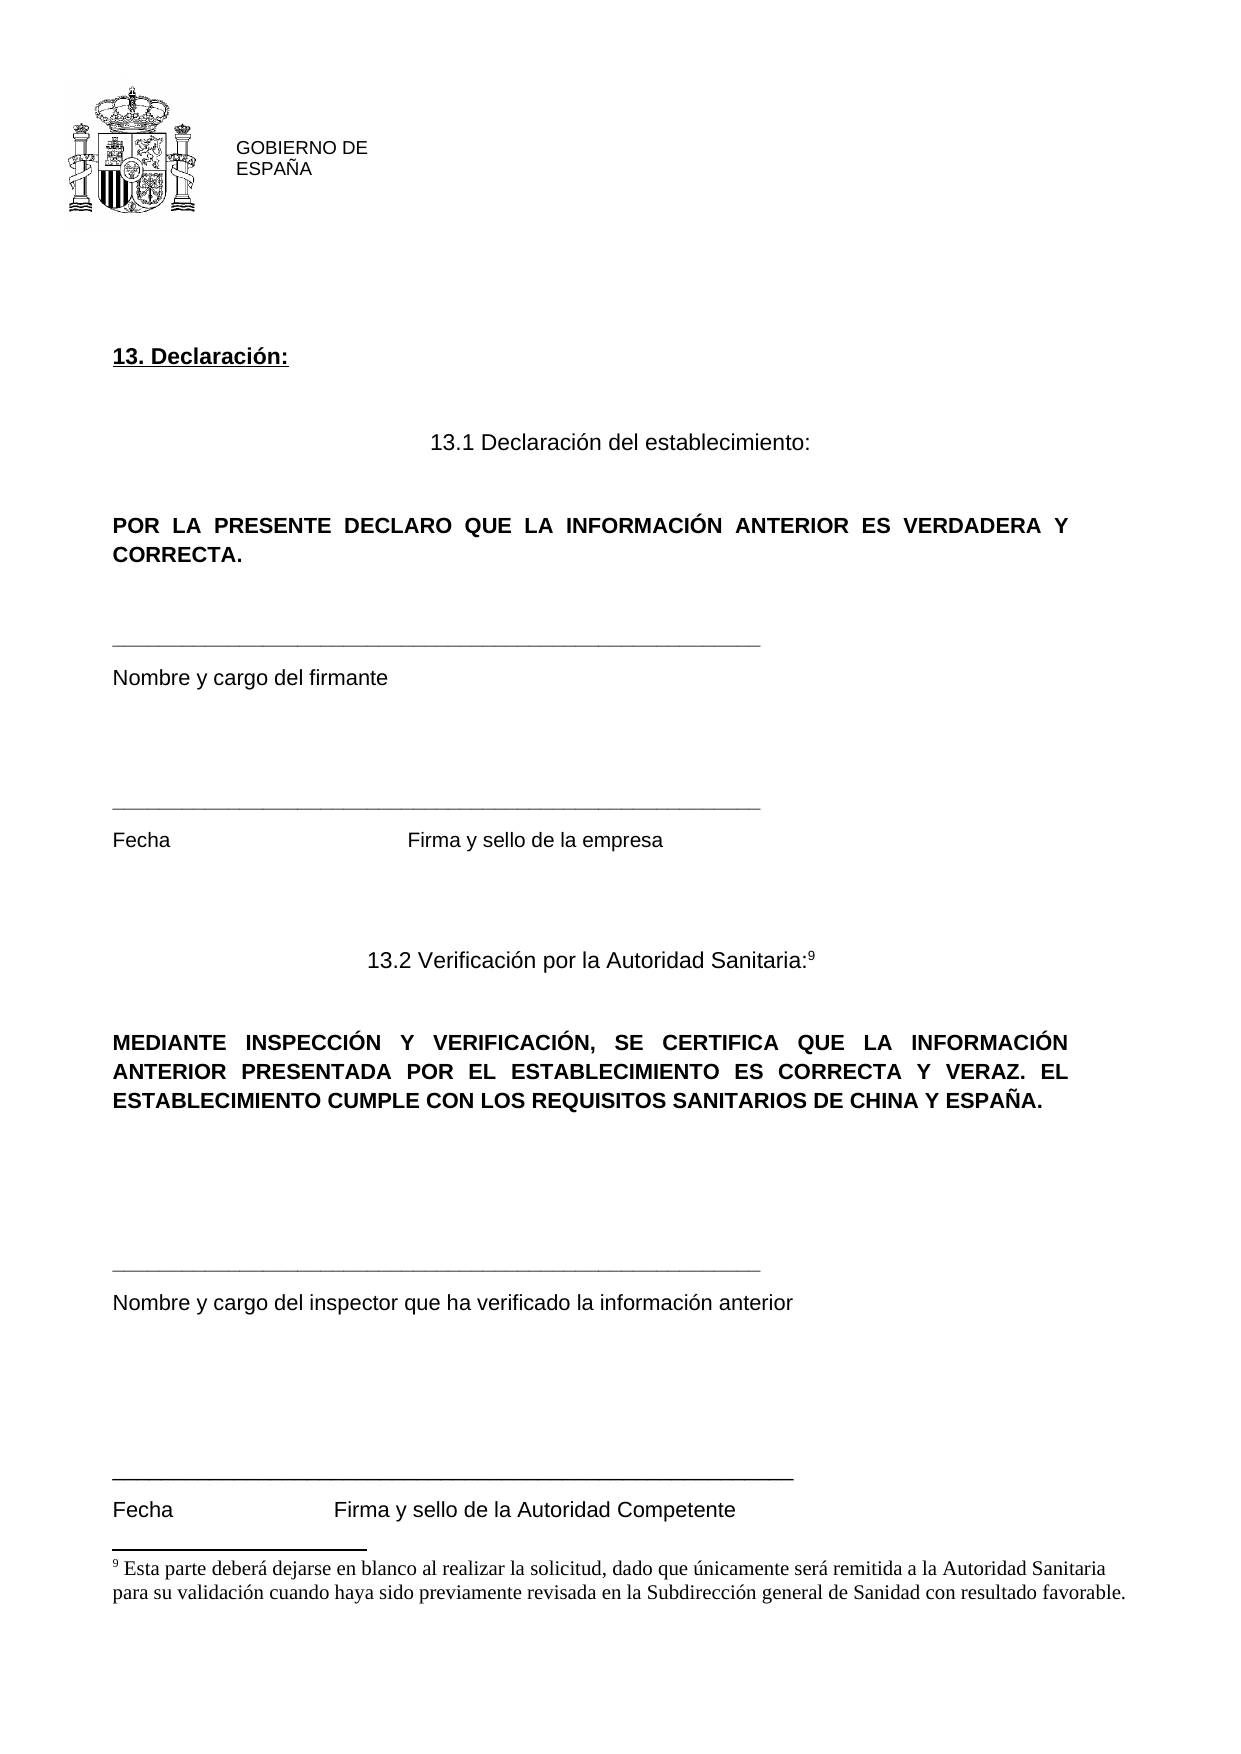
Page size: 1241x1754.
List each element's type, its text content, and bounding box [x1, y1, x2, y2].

text 13. Declaración: [112, 343, 1128, 369]
text MEDIANTE INSPECCIÓN Y VERIFICACIÓN, SE CERTIFICA QUE LA INFORMACIÓN ANTERIOR PRESENTADA POR EL ESTABLECIMIENTO ES CORRECTA Y VERAZ. EL ESTABLECIMIENTO CUMPLE CON LOS REQUISITOS SANITARIOS DE CHINA Y ESPAÑA. [112, 1030, 1069, 1113]
text 13.1 Declaración del establecimiento: [112, 428, 1128, 455]
text ________________________________________________________ [112, 1455, 1128, 1481]
picture [62, 75, 200, 232]
text ________________________________________________________ [112, 624, 1128, 648]
text Nombre y cargo del firmante [112, 664, 1069, 690]
text Fecha Firma y sello de la Autoridad Competente [112, 1497, 937, 1522]
text POR LA PRESENTE DECLARO QUE LA INFORMACIÓN ANTERIOR ES VERDADERA Y CORRECTA. [112, 513, 1069, 567]
text 13.2 Verificación por la Autoridad Sanitaria: [112, 947, 1069, 974]
text Fecha Firma y sello de la empresa [112, 827, 937, 851]
text ________________________________________________________ [112, 1249, 1128, 1273]
text Nombre y cargo del inspector que ha verificado la información anterior [112, 1289, 1069, 1315]
text ________________________________________________________ [112, 787, 1128, 811]
